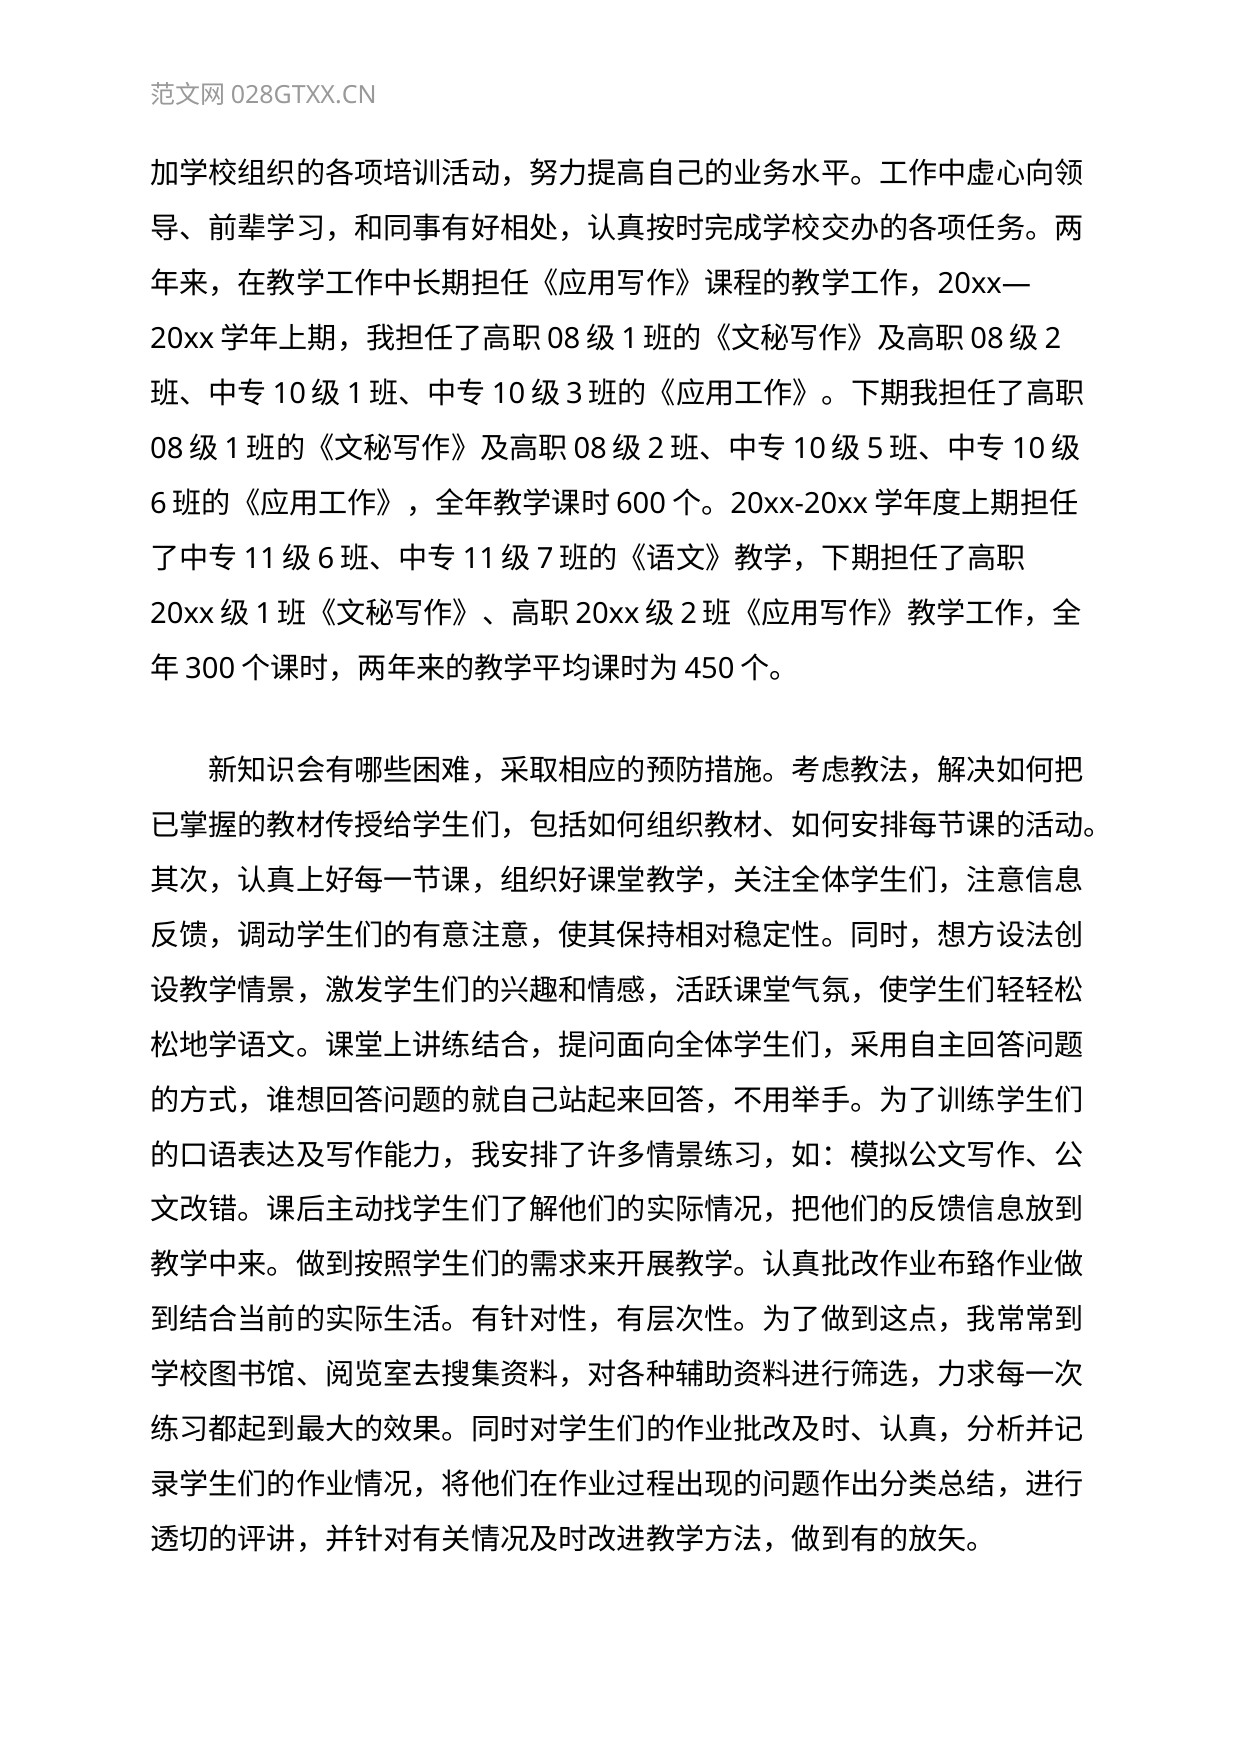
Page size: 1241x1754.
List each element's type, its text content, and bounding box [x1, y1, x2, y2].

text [150, 150, 1090, 687]
text 新知识会有哪些困难，采取相应的预防措施。考虑教法，解决如何把已掌握的教材传授给学生们，包括如何组织教材、如何安排每节课的活动。其次，认真上好每一节课，组织好课堂教学，关注全体学生们，注意信息反馈，调动学生们的有意注意，使其保持相对稳定性。同时，想方设法创设教学情景，激发学生们的兴趣和情感，活跃课堂气氛，使学生们轻轻松松地学语文。课堂上讲练结合，提问面向全体学生们，采用自主回答问题的方式，谁想回答问题的就自己站起来回答，不用举手。为了训练学生们的口语表达及写作能力，我安排了许多情景练习，如：模拟公文写作、公文改错。课后主动找学生们了解他们的实际情况，把他们的反馈信息放到教学中来。做到按照学生们的需求来开展教学。认真批改作业布臵作业做到结合当前的实际生活。有针对性，有层次性。为了做到这点，我常常到学校图书馆、阅览室去搜集资料，对各种辅助资料进行筛选，力求每一次练习都起到最大的效果。同时对学生们的作业批改及时、认真，分析并记录学生们的作业情况，将他们在作业过程出现的问题作出分类总结，进行透切的评讲，并针对有关情况及时改进教学方法，做到有的放矢。 [150, 747, 1090, 1558]
